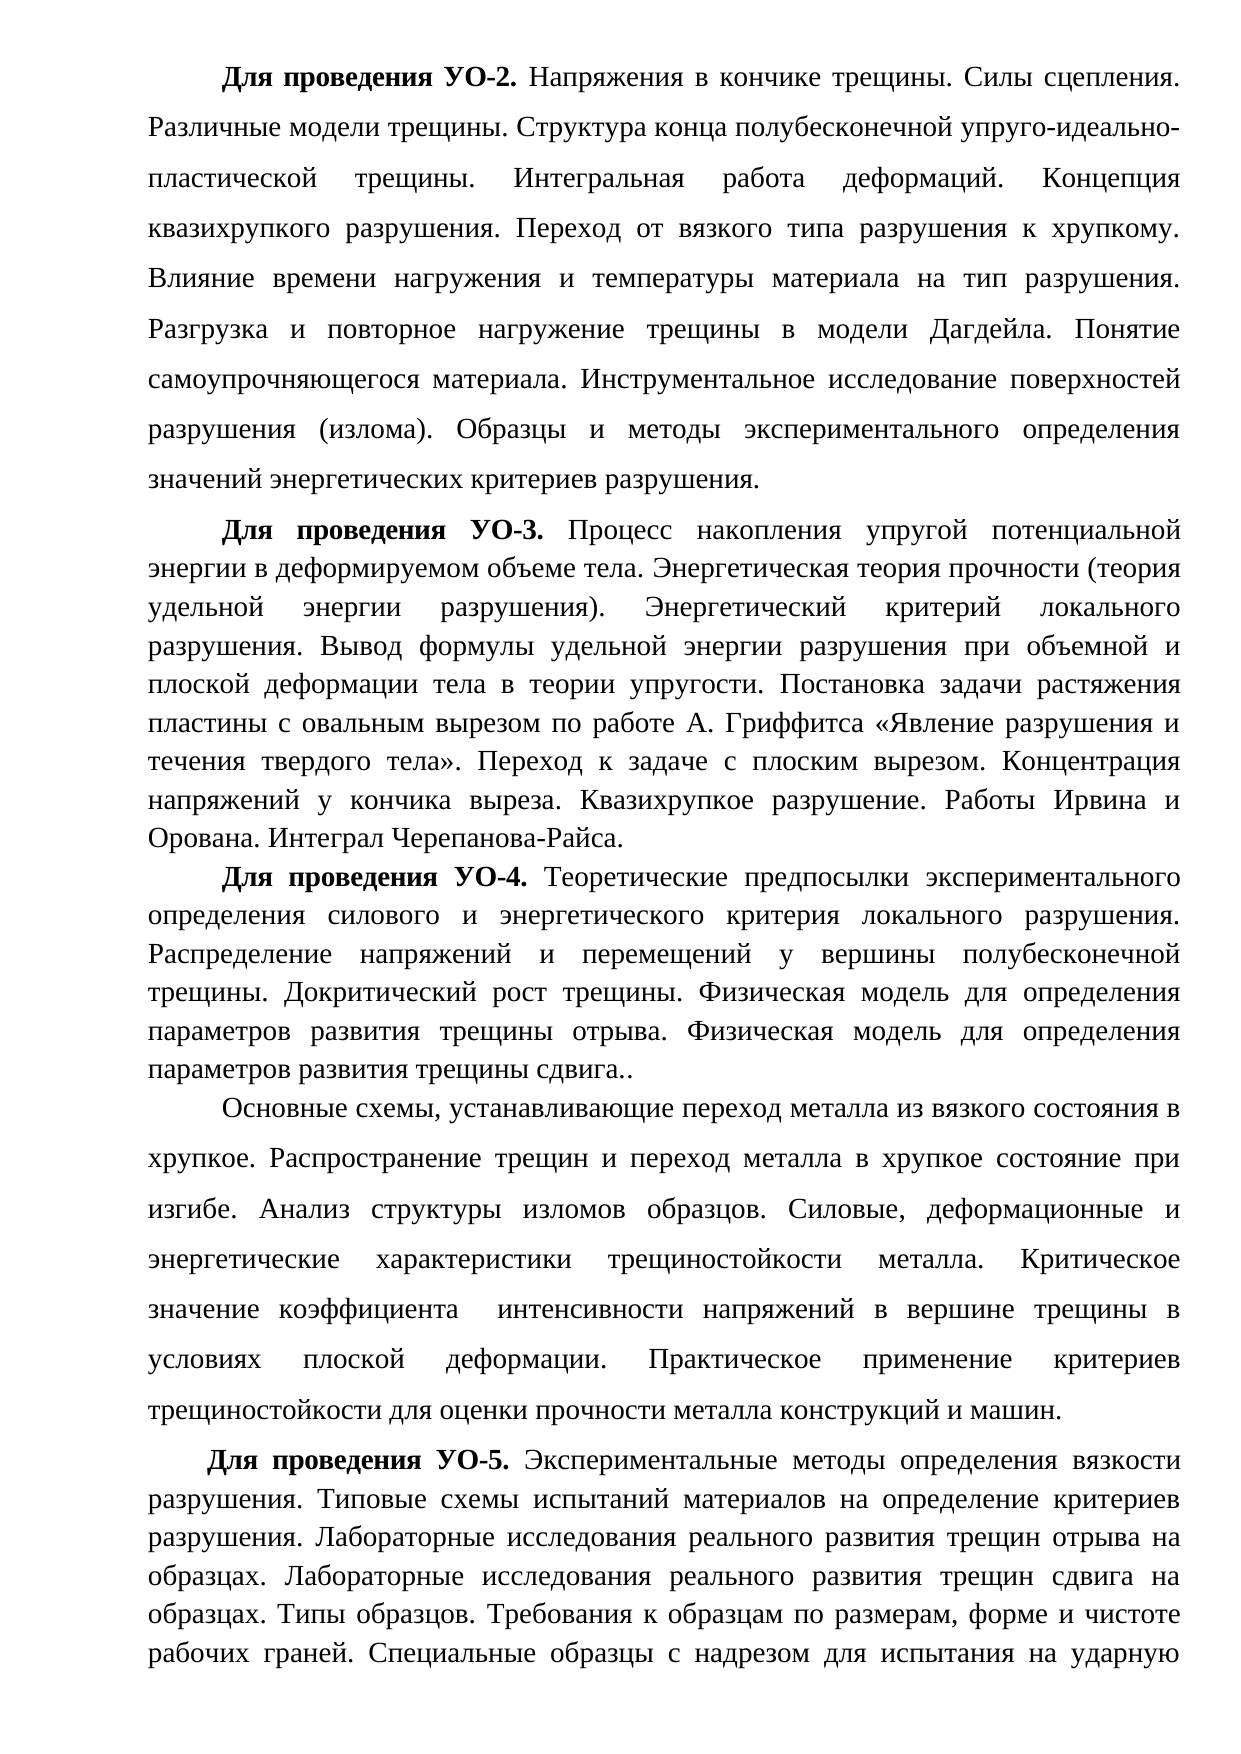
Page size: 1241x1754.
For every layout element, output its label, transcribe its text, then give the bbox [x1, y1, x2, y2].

text Для проведения УО-3. Процесс накопления упругой потенциальной энергии в деформируемом объеме тела. Энергетическая теория прочности (теория удельной энергии разрушения). Энергетический критерий локального разрушения. Вывод формулы удельной энергии разрушения при объемной и плоской деформации тела в теории упругости. Постановка задачи растяжения пластины с овальным вырезом по работе А. Гриффитса «Явление разрушения и течения твердого тела». Переход к задаче с плоским вырезом. Концентрация напряжений у кончика выреза. Квазихрупкое разрушение. Работы Ирвина и Орована. Интеграл Черепанова-Райса. [148, 512, 1181, 854]
text Основные схемы, устанавливающие переход металла из вязкого состояния в хрупкое. Распространение трещин и переход металла в хрупкое состояние при изгибе. Анализ структуры изломов образцов. Силовые, деформационные и энергетические характеристики трещиностойкости металла. Критическое значение коэффициента интенсивности напряжений в вершине трещины в условиях плоской деформации. Практическое применение критериев трещиностойкости для оценки прочности металла конструкций и машин. [148, 1090, 1181, 1426]
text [148, 1442, 1181, 1668]
text Для проведения УО-4. Теоретические предпосылки экспериментального определения силового и энергетического критерия локального разрушения. Распределение напряжений и перемещений у вершины полубесконечной трещины. Докритический рост трещины. Физическая модель для определения параметров развития трещины отрыва. Физическая модель для определения параметров развития трещины сдвига.. [148, 859, 1181, 1085]
text Для проведения УО-2. Напряжения в кончике трещины. Силы сцепления. Различные модели трещины. Структура конца полубесконечной упруго-идеально-пластической трещины. Интегральная работа деформаций. Концепция квазихрупкого разрушения. Переход от вязкого типа разрушения к хрупкому. Влияние времени нагружения и температуры материала на тип разрушения. Разгрузка и повторное нагружение трещины в модели Дагдейла. Понятие самоупрочняющегося материала. Инструментальное исследование поверхностей разрушения (излома). Образцы и методы экспериментального определения значений энергетических критериев разрушения. [148, 59, 1181, 495]
